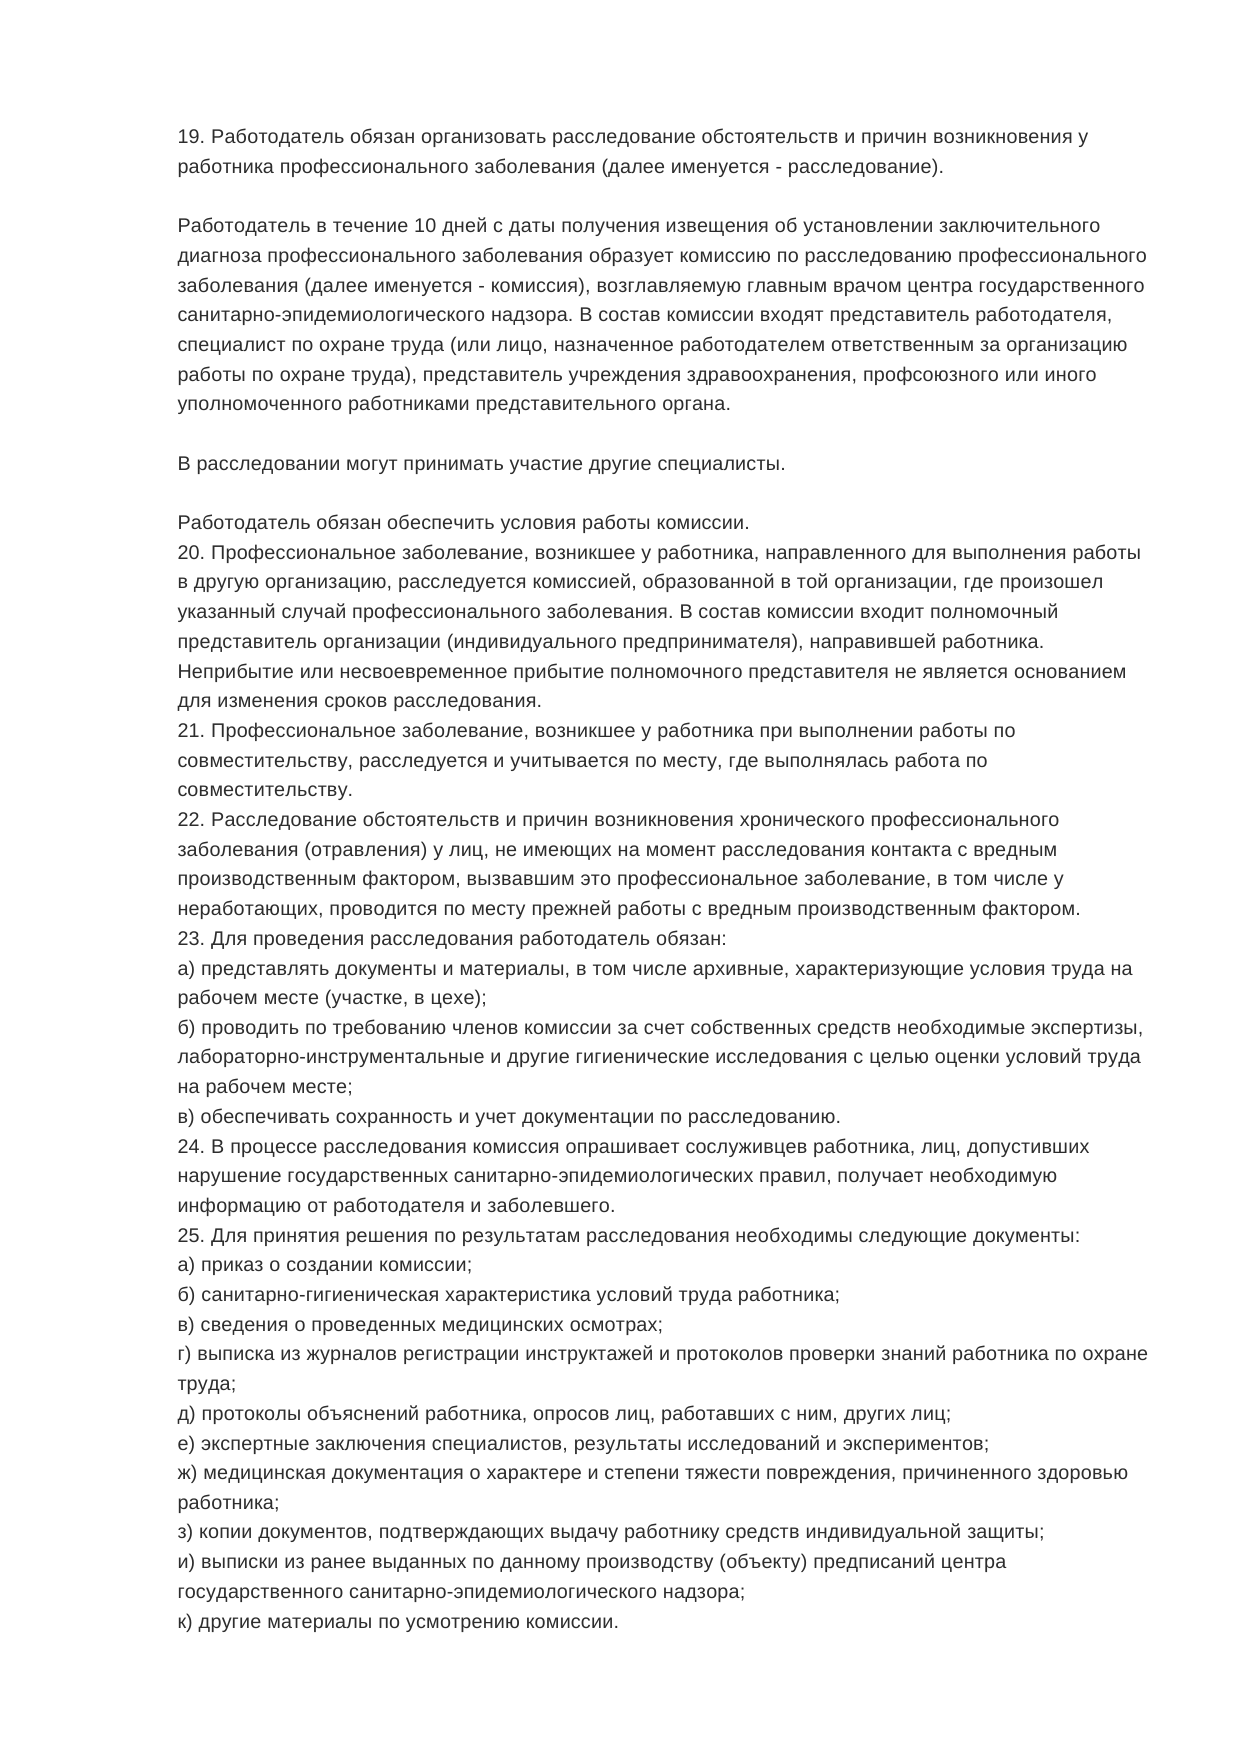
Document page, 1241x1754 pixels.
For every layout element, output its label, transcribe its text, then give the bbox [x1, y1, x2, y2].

text а) представлять документы и материалы, в том числе архивные, характеризующие условия труда на рабочем месте (участке, в цехе); [177, 949, 1152, 1009]
text в) обеспечивать сохранность и учет документации по расследованию. [177, 1098, 1152, 1127]
text в) сведения о проведенных медицинских осмотрах; [177, 1306, 1152, 1335]
text б) проводить по требованию членов комиссии за счет собственных средств необходимые экспертизы, лабораторно-инструментальные и другие гигиенические исследования с целью оценки условий труда на рабочем месте; [177, 1009, 1152, 1098]
text 21. Профессиональное заболевание, возникшее у работника при выполнении работы по совместительству, расследуется и учитывается по месту, где выполнялась работа по совместительству. [177, 712, 1152, 801]
text и) выписки из ранее выданных по данному производству (объекту) предписаний центра государственного санитарно-эпидемиологического надзора; [177, 1543, 1152, 1602]
text б) санитарно-гигиеническая характеристика условий труда работника; [177, 1276, 1152, 1306]
text 23. Для проведения расследования работодатель обязан: [177, 920, 1152, 949]
text 25. Для принятия решения по результатам расследования необходимы следующие документы: [177, 1217, 1152, 1246]
text к) другие материалы по усмотрению комиссии. [177, 1602, 1152, 1632]
text г) выписка из журналов регистрации инструктажей и протоколов проверки знаний работника по охране труда; [177, 1335, 1152, 1395]
text 20. Профессиональное заболевание, возникшее у работника, направленного для выполнения работы в другую организацию, расследуется комиссией, образованной в той организации, где произошел указанный случай профессионального заболевания. В состав комиссии входит полномочный представитель организации (индивидуального предпринимателя), направившей работника. Неприбытие или несвоевременное прибытие полномочного представителя не является основанием для изменения сроков расследования. [177, 534, 1152, 712]
text е) экспертные заключения специалистов, результаты исследований и экспериментов; [177, 1424, 1152, 1454]
text д) протоколы объяснений работника, опросов лиц, работавших с ним, других лиц; [177, 1395, 1152, 1424]
text 19. Работодатель обязан организовать расследование обстоятельств и причин возникновения у работника профессионального заболевания (далее именуется - расследование). Работодатель в течение 10 дней с даты получения извещения об установлении заключительного диагноза профессионального заболевания образует комиссию по расследованию профессионального заболевания (далее именуется - комиссия), возглавляемую главным врачом центра государственного санитарно-эпидемиологического надзора. В состав комиссии входят представитель работодателя, специалист по охране труда (или лицо, назначенное работодателем ответственным за организацию работы по охране труда), представитель учреждения здравоохранения, профсоюзного или иного уполномоченного работниками представительного органа. В расследовании могут принимать участие другие специалисты. Работодатель обязан обеспечить условия работы комиссии. [177, 118, 1152, 534]
text ж) медицинская документация о характере и степени тяжести повреждения, причиненного здоровью работника; [177, 1454, 1152, 1513]
text а) приказ о создании комиссии; [177, 1246, 1152, 1276]
text 24. В процессе расследования комиссия опрашивает сослуживцев работника, лиц, допустивших нарушение государственных санитарно-эпидемиологических правил, получает необходимую информацию от работодателя и заболевшего. [177, 1127, 1152, 1217]
text з) копии документов, подтверждающих выдачу работнику средств индивидуальной защиты; [177, 1513, 1152, 1543]
text 22. Расследование обстоятельств и причин возникновения хронического профессионального заболевания (отравления) у лиц, не имеющих на момент расследования контакта с вредным производственным фактором, вызвавшим это профессиональное заболевание, в том числе у неработающих, проводится по месту прежней работы с вредным производственным фактором. [177, 801, 1152, 920]
